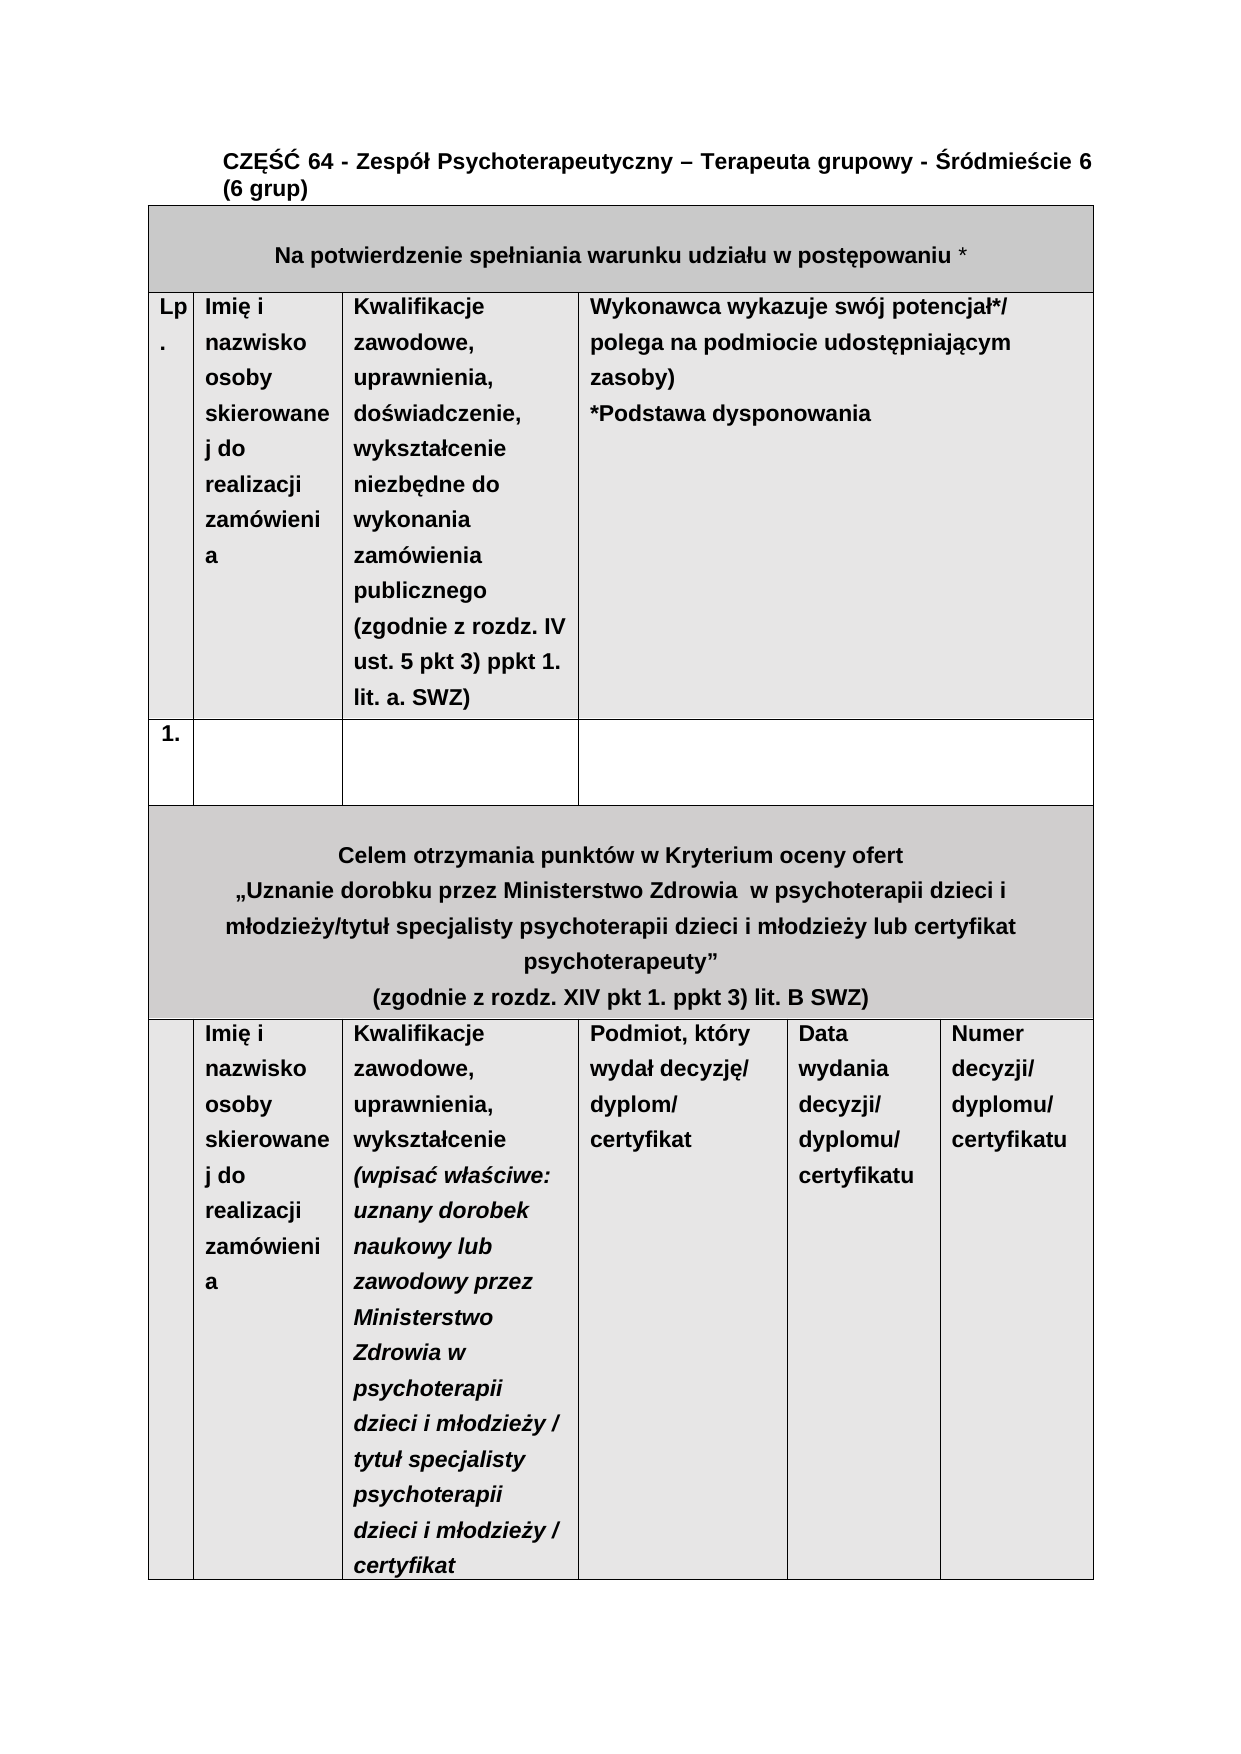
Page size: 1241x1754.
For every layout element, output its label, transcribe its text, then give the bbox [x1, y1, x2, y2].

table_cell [941, 1020, 1093, 1579]
table_cell Wykonawca wykazuje swój potencjał*/ polega na podmiocie udostępniającym zasoby) *Podstawa dysponowania [579, 293, 1093, 718]
table_cell [343, 720, 578, 805]
list CZĘŚĆ 64 - Zespół Psychoterapeutyczny – Terapeuta grupowy - Śródmieście 6 (6 grup) [223, 148, 1093, 201]
table_cell Kwalifikacje zawodowe, uprawnienia, doświadczenie, wykształcenie niezbędne do wykonania zamówienia publicznego (zgodnie z rozdz. IV ust. 5 pkt 3) ppkt 1. lit. a. SWZ) [343, 293, 578, 718]
table_cell [579, 720, 1093, 805]
table_cell [149, 1020, 193, 1579]
table_cell Lp. [149, 293, 193, 718]
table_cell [343, 1020, 578, 1579]
table_cell [194, 720, 342, 805]
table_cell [788, 1020, 940, 1579]
table_cell Celem otrzymania punktów w Kryterium oceny ofert „Uznanie dorobku przez Ministerstwo Zdrowia w psychoterapii dzieci i młodzieży/tytuł specjalisty psychoterapii dzieci i młodzieży lub certyfikat psychoterapeuty” (zgodnie z rozdz. XIV pkt 1. ppkt 3) lit. B SWZ) [149, 806, 1093, 1018]
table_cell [579, 1020, 787, 1579]
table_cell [194, 1020, 342, 1579]
table_header Na potwierdzenie spełniania warunku udziału w postępowaniu * [149, 206, 1093, 292]
table_cell Imię i nazwisko osoby skierowanej do realizacji zamówienia [194, 293, 342, 718]
table_cell 1. [149, 720, 193, 805]
